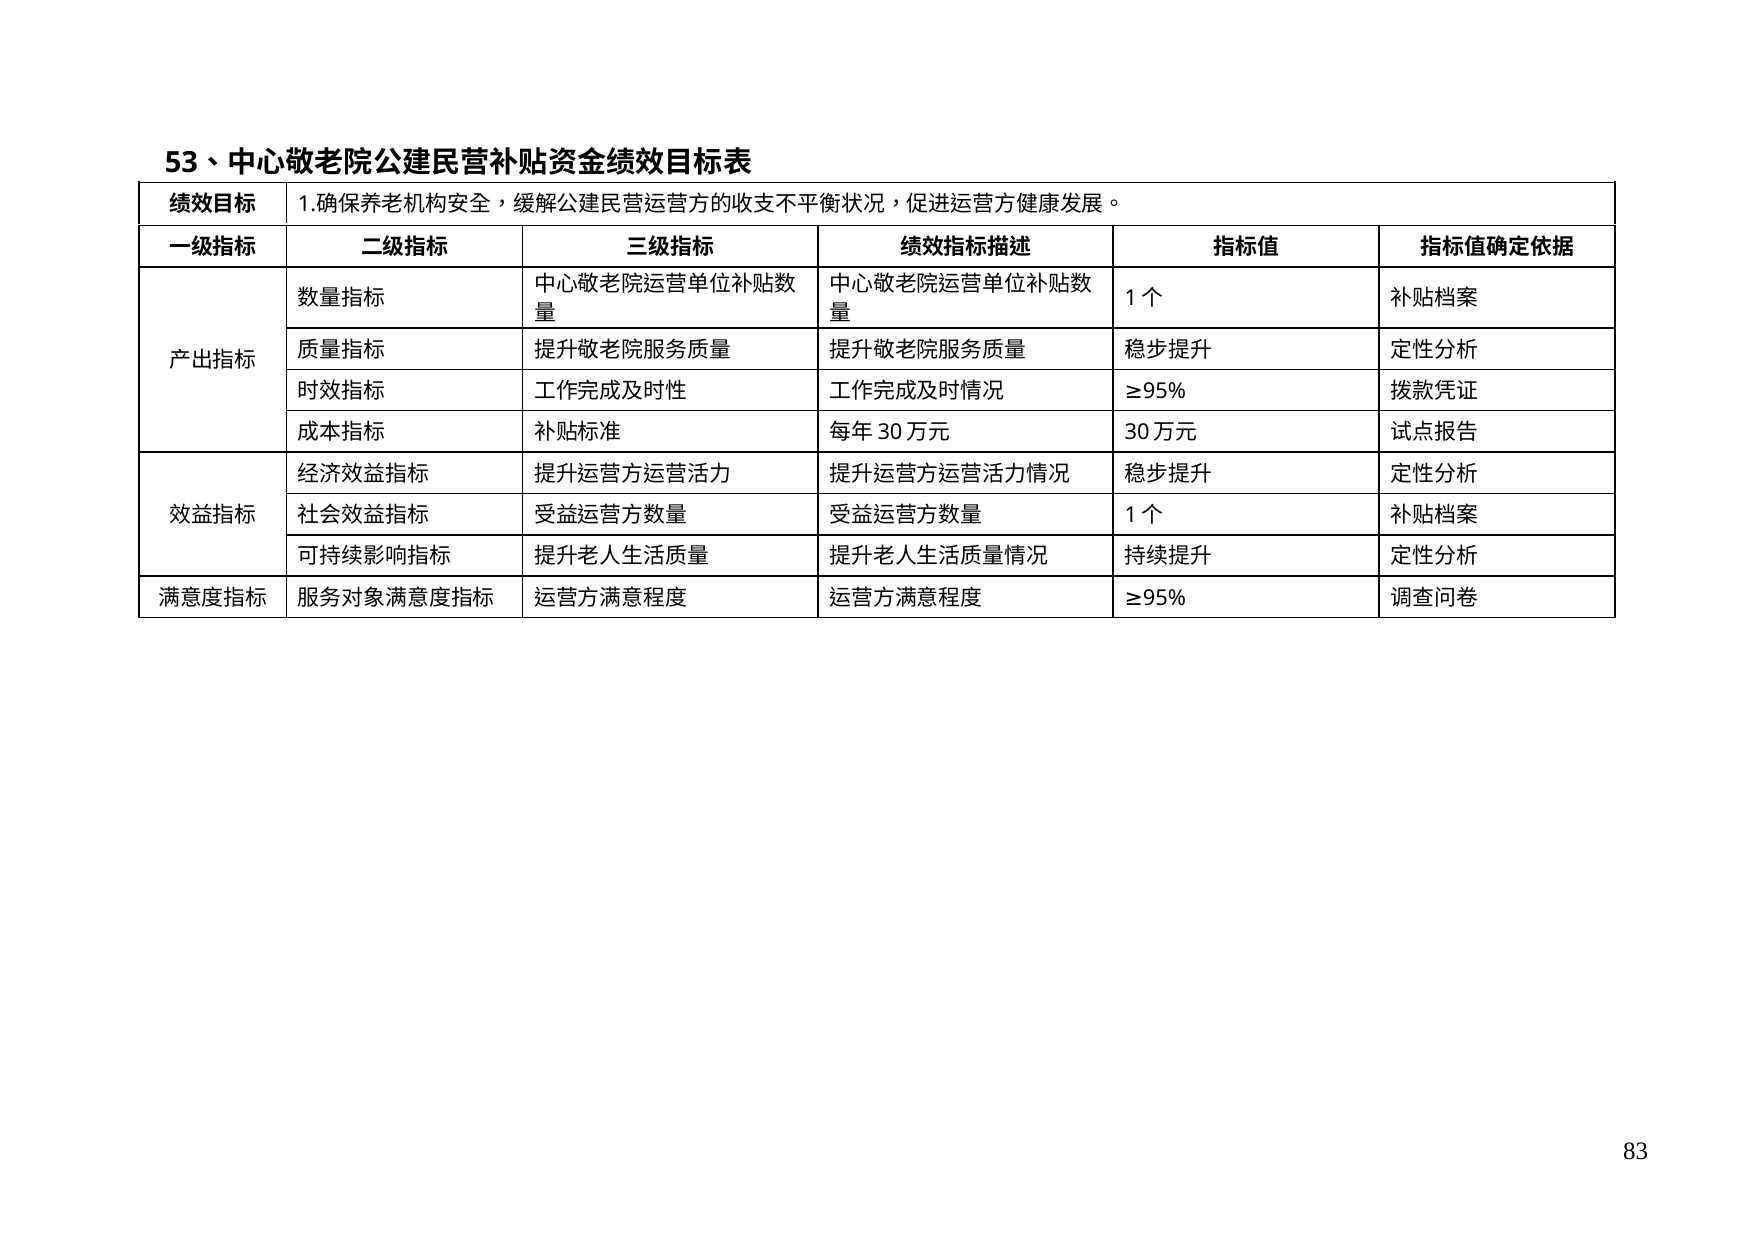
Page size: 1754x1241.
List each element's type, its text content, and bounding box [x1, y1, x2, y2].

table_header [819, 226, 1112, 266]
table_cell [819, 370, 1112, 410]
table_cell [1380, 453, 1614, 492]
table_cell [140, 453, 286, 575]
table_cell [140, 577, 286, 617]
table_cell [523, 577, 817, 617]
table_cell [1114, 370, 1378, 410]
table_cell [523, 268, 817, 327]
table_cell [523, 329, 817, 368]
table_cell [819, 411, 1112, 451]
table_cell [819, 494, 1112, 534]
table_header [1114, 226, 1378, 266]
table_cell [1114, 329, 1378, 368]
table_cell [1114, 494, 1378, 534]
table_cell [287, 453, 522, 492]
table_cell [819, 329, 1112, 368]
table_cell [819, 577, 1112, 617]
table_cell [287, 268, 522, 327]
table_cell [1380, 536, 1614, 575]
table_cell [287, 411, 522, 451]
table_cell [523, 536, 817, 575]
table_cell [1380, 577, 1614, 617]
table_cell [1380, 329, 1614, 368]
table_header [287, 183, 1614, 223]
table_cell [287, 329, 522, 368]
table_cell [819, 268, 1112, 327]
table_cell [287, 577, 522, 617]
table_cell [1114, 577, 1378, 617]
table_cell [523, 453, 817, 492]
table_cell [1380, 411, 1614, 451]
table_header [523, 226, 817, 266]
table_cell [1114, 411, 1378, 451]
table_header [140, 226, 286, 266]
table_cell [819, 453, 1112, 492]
text 53、中心敬老院公建民营补贴资金绩效目标表 [106, 142, 1648, 181]
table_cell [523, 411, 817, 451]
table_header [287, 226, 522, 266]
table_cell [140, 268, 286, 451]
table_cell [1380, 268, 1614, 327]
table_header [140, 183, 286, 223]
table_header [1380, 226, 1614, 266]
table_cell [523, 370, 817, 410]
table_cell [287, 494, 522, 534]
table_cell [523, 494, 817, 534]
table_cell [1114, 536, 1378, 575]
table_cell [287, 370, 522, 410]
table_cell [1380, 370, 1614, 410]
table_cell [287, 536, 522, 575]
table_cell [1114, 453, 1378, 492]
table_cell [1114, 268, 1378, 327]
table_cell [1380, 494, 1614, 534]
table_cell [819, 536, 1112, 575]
